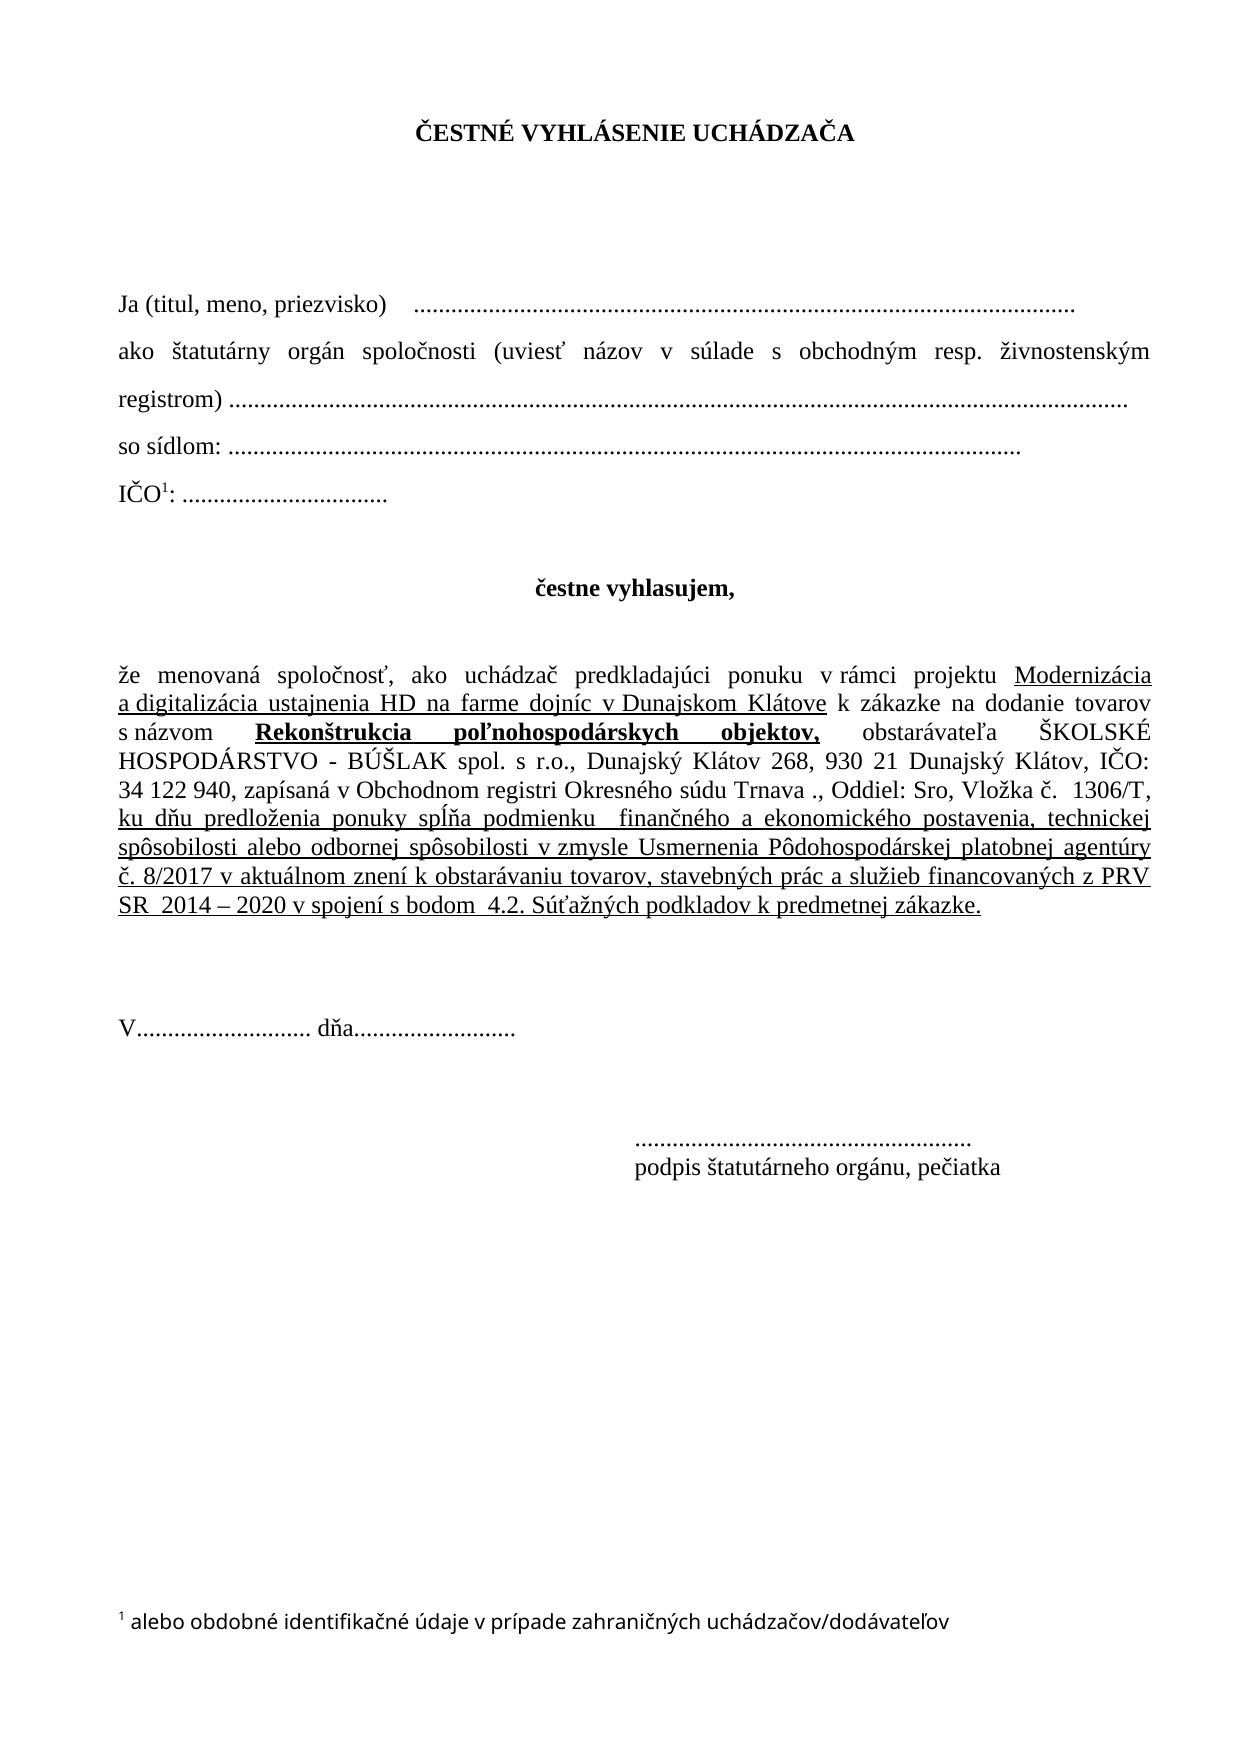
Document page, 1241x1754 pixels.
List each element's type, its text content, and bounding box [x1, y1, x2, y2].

text ako štatutárny orgán spoločnosti (uviesť názov v súlade s obchodným resp. živnostenským registrom) ................................................................................................................................................ [118, 336, 1151, 413]
text so sídlom: ............................................................................................................................... [118, 431, 1151, 460]
text IČO: ................................. [118, 479, 1151, 507]
text Ja (titul, meno, priezvisko) .......................................................................................................... [118, 289, 1151, 318]
text čestne vyhlasujem, [118, 573, 1151, 602]
text ČESTNÉ VYHLÁSENIE UCHÁDZAČA [118, 118, 1151, 147]
text podpis štatutárneho orgánu, pečiatka [561, 1152, 1151, 1181]
text ...................................................... [118, 1123, 1151, 1152]
text že menovaná spoločnosť, ako uchádzač predkladajúci ponuku v rámci projektu Modernizácia a digitalizácia ustajnenia HD na farme dojníc v Dunajskom Klátove k zákazke na dodanie tovarov s názvom Rekonštrukcia poľnohospodárskych objektov, obstarávateľa ŠKOLSKÉ HOSPODÁRSTVO - BÚŠLAK spol. s r.o., Dunajský Klátov 268, 930 21 Dunajský Klátov, IČO: 34 122 940, zapísaná v Obchodnom registri Okresného súdu Trnava ., Oddiel: Sro, Vložka č. 1306/T, ku dňu predloženia ponuky spĺňa podmienku finančného a ekonomického postavenia, technickej spôsobilosti alebo odbornej spôsobilosti v zmysle Usmernenia Pôdohospodárskej platobnej agentúry č. 8/2017 v aktuálnom znení k obstarávaniu tovarov, stavebných prác a služieb financovaných z PRV SR 2014 – 2020 v spojení s bodom 4.2. Súťažných podkladov k predmetnej zákazke. [118, 660, 1151, 828]
text V............................ dňa.......................... [118, 1013, 1151, 1042]
